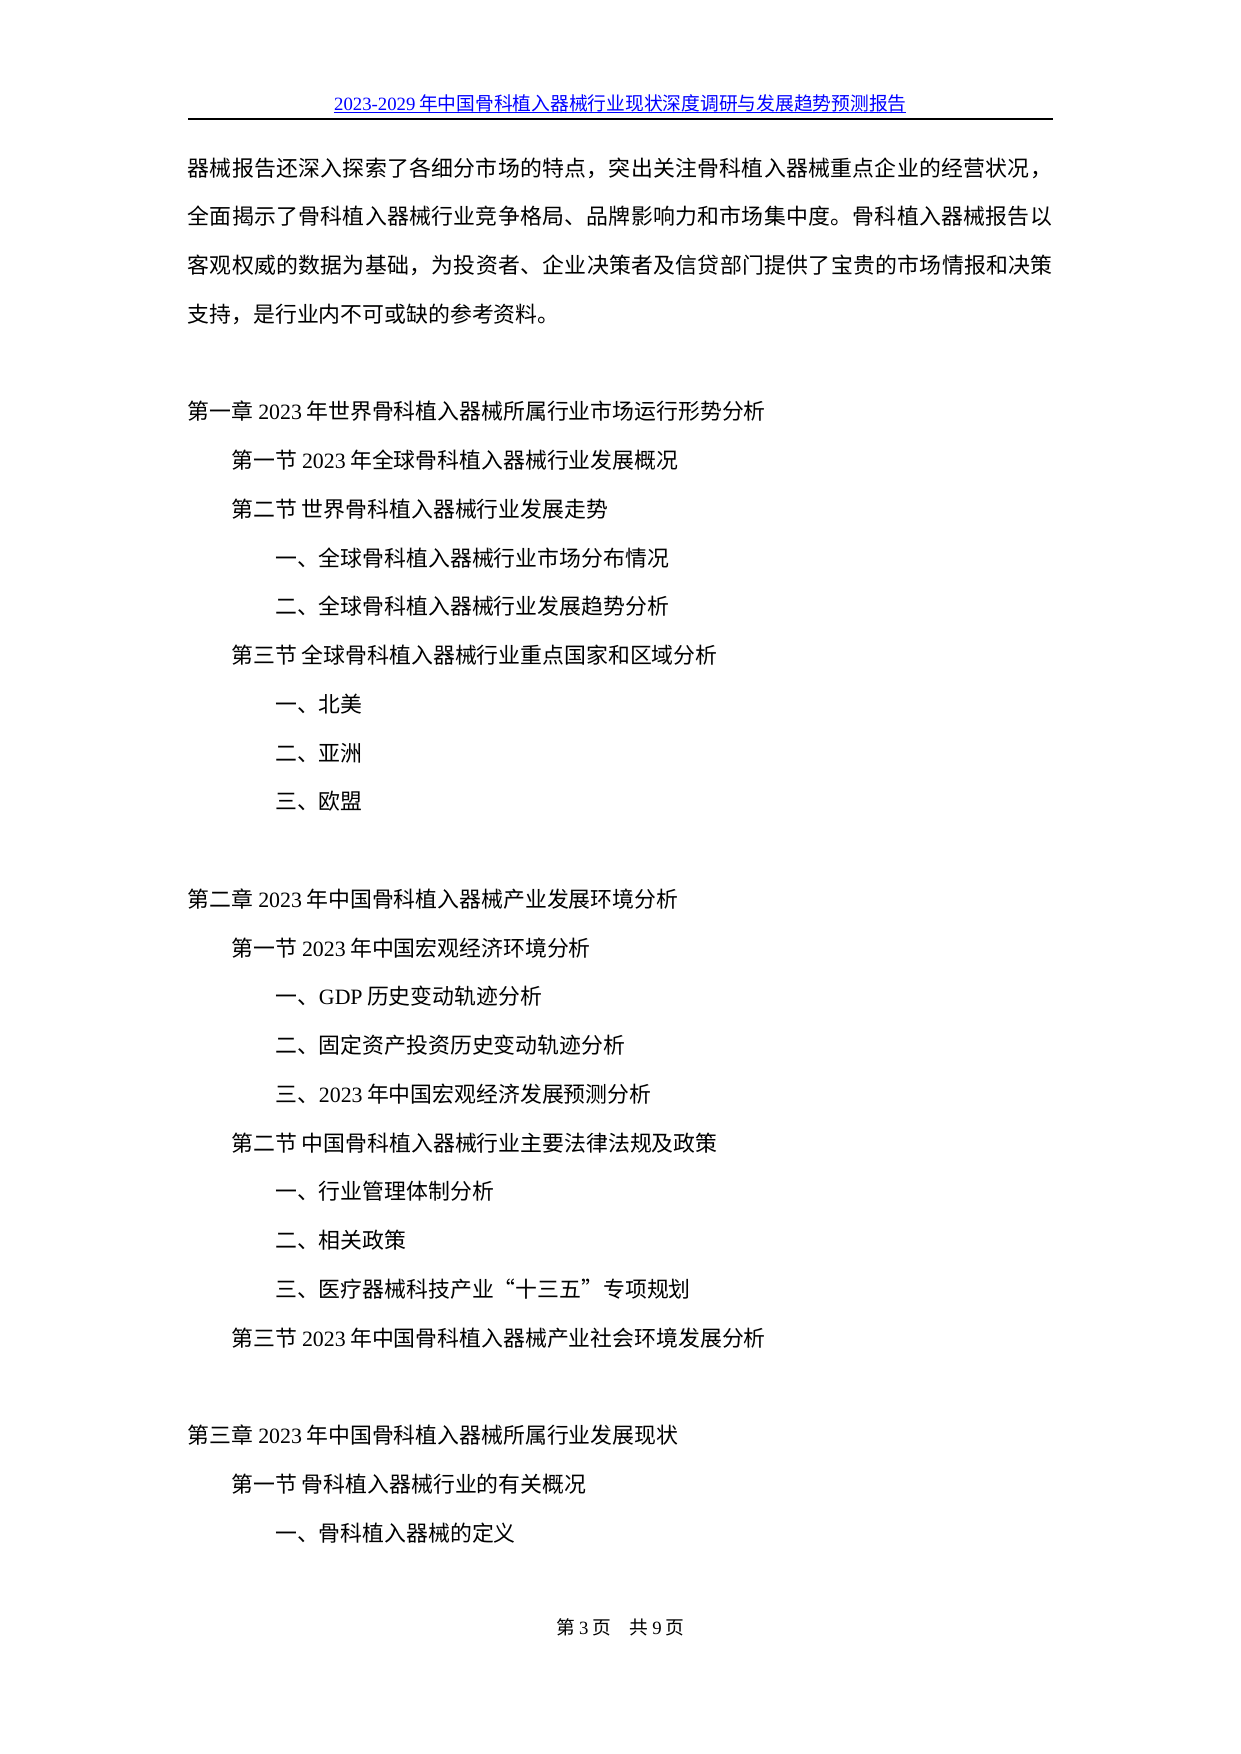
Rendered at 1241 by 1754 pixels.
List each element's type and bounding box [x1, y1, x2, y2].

text [187, 150, 1053, 1548]
